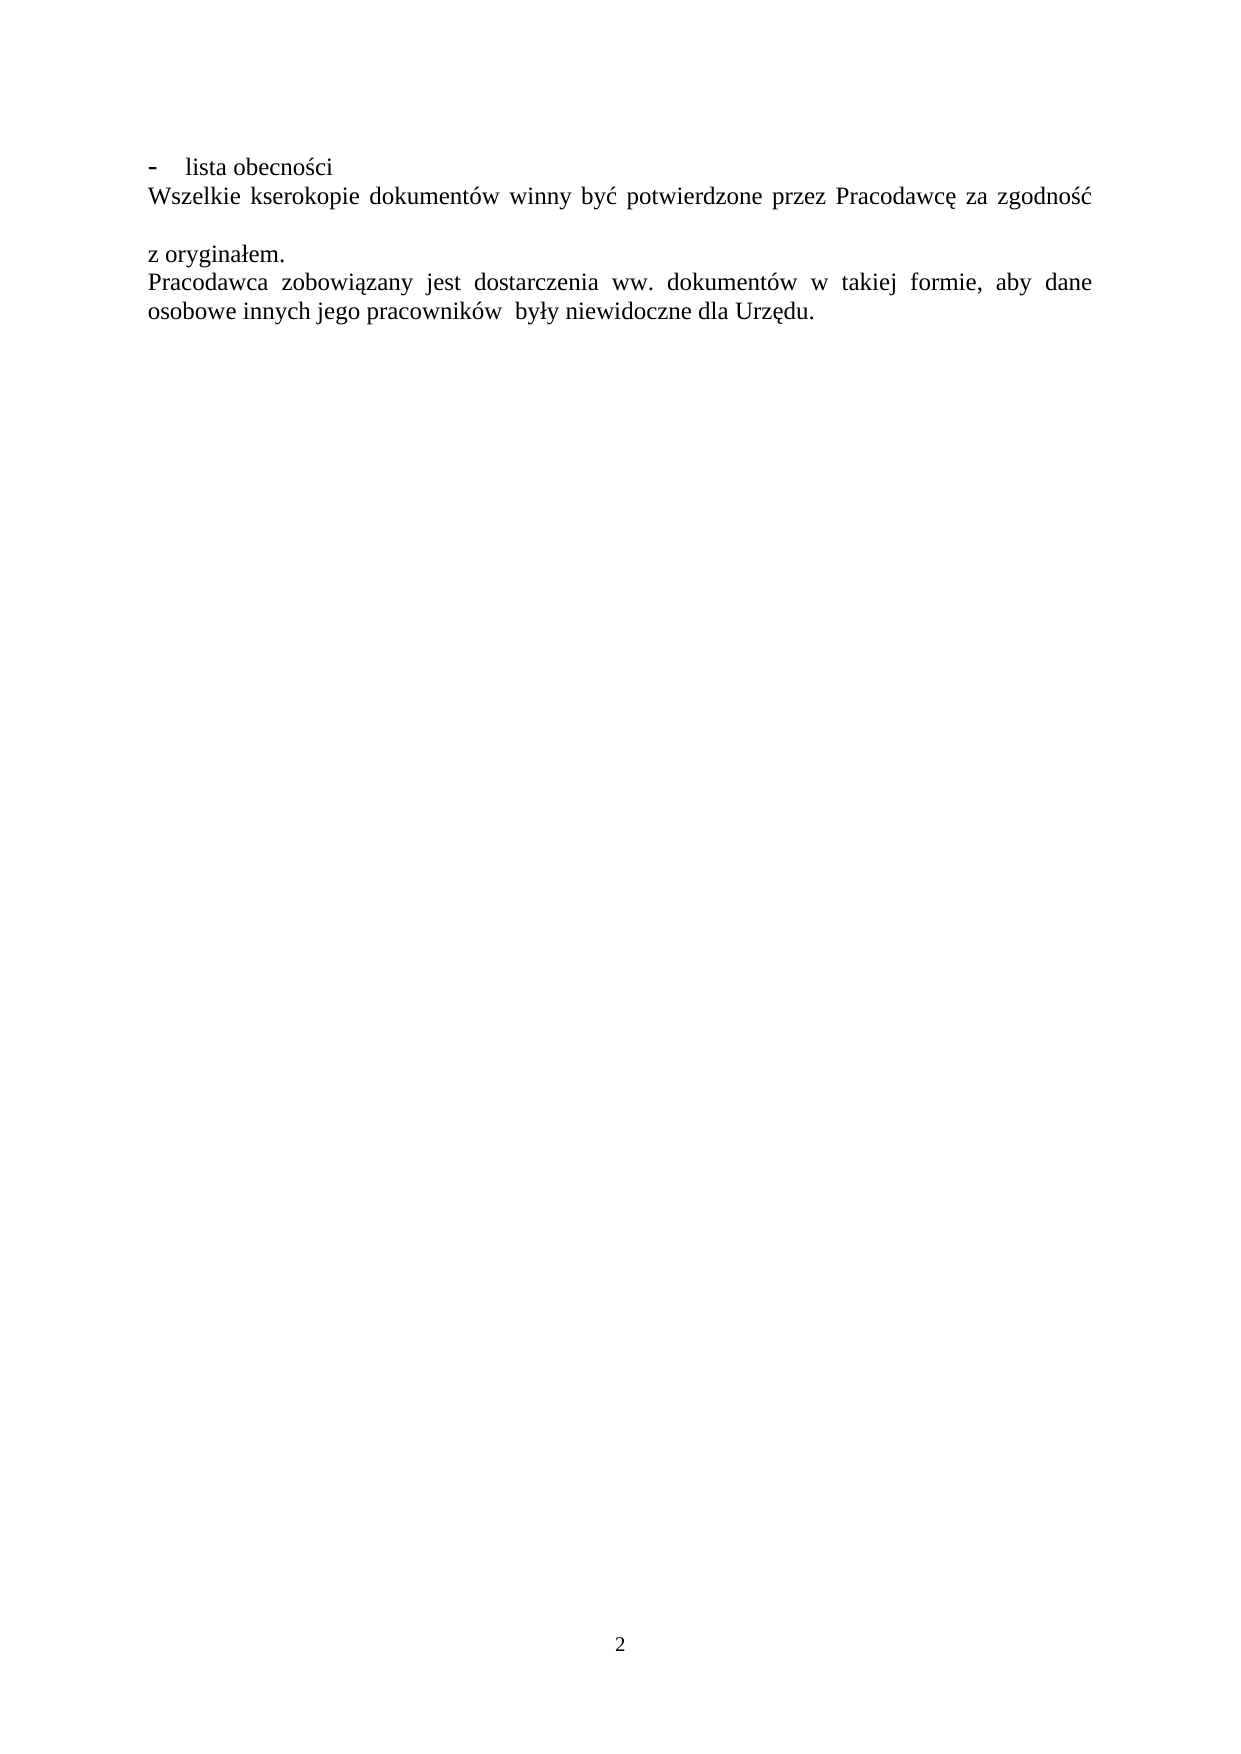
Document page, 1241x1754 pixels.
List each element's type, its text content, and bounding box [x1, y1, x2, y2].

text Wszelkie kserokopie dokumentów winny być potwierdzone przez Pracodawcę za zgodność z oryginałem. [148, 181, 1093, 267]
list lista obecności [148, 148, 1093, 181]
text Pracodawca zobowiązany jest dostarczenia ww. dokumentów w takiej formie, aby dane osobowe innych jego pracowników były niewidoczne dla Urzędu. [148, 267, 1093, 325]
